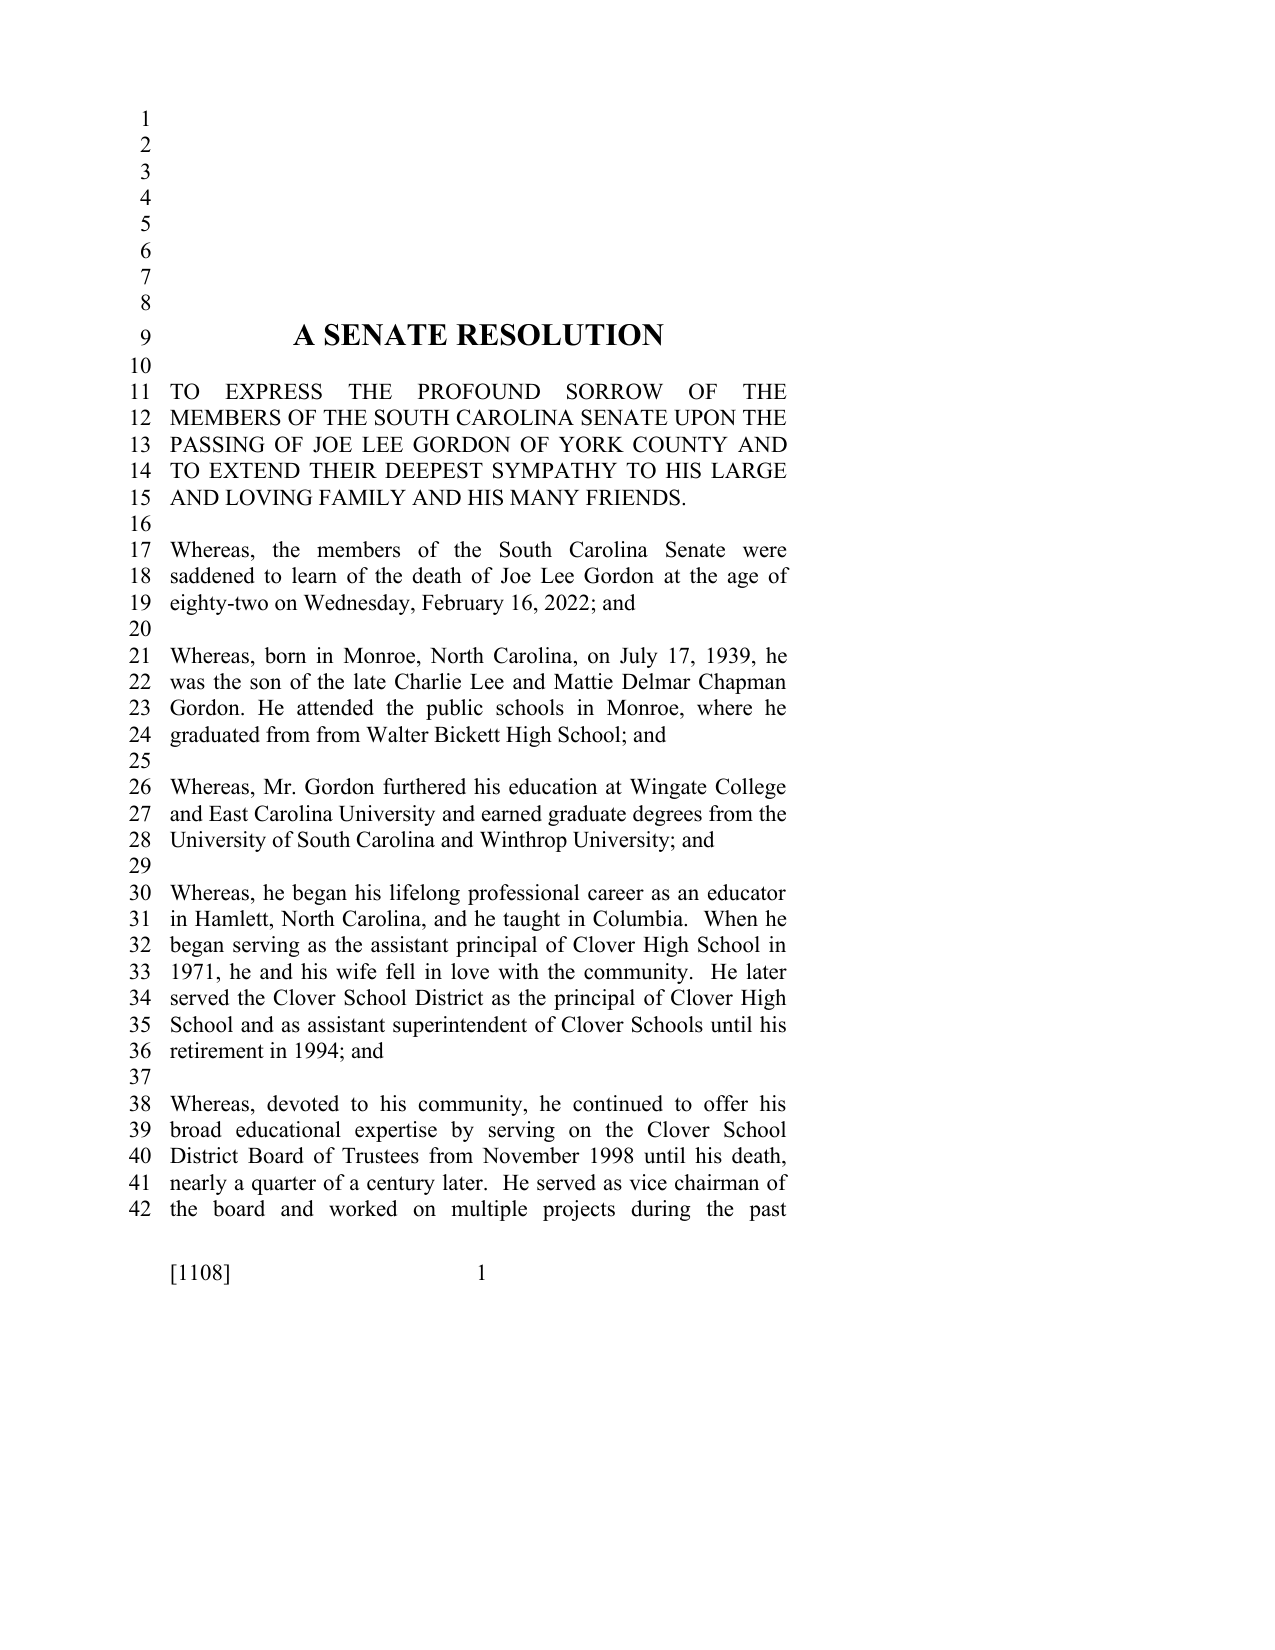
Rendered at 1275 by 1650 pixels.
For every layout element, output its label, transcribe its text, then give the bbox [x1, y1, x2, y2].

text Whereas, he began his lifelong professional career as an educator in Hamlett, North Carolina, and he taught in Columbia. When he began serving as the assistant principal of Clover High School in 1971, he and his wife fell in love with the community. He later served the Clover School District as the principal of Clover High School and as assistant superintendent of Clover Schools until his retirement in 1994; and [169, 879, 787, 1063]
text Whereas, Mr. Gordon furthered his education at Wingate College and East Carolina University and earned graduate degrees from the University of South Carolina and Winthrop University; and [169, 773, 787, 852]
text A SENATE RESOLUTION [169, 316, 787, 352]
text TO EXPRESS THE PROFOUND SORROW OF THE MEMBERS OF THE SOUTH CAROLINA SENATE UPON THE PASSING OF JOE LEE GORDON OF YORK COUNTY AND TO EXTEND THEIR DEEPEST SYMPATHY TO HIS LARGE AND LOVING FAMILY AND HIS MANY FRIENDS. [169, 378, 787, 510]
text Whereas, the members of the South Carolina Senate were saddened to learn of the death of Joe Lee Gordon at the age of eighty-two on Wednesday, February 16, 2022; and [169, 536, 787, 615]
text Whereas, born in Monroe, North Carolina, on July 17, 1939, he was the son of the late Charlie Lee and Mattie Delmar Chapman Gordon. He attended the public schools in Monroe, where he graduated from from Walter Bickett High School; and [169, 642, 787, 747]
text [169, 1090, 787, 1221]
